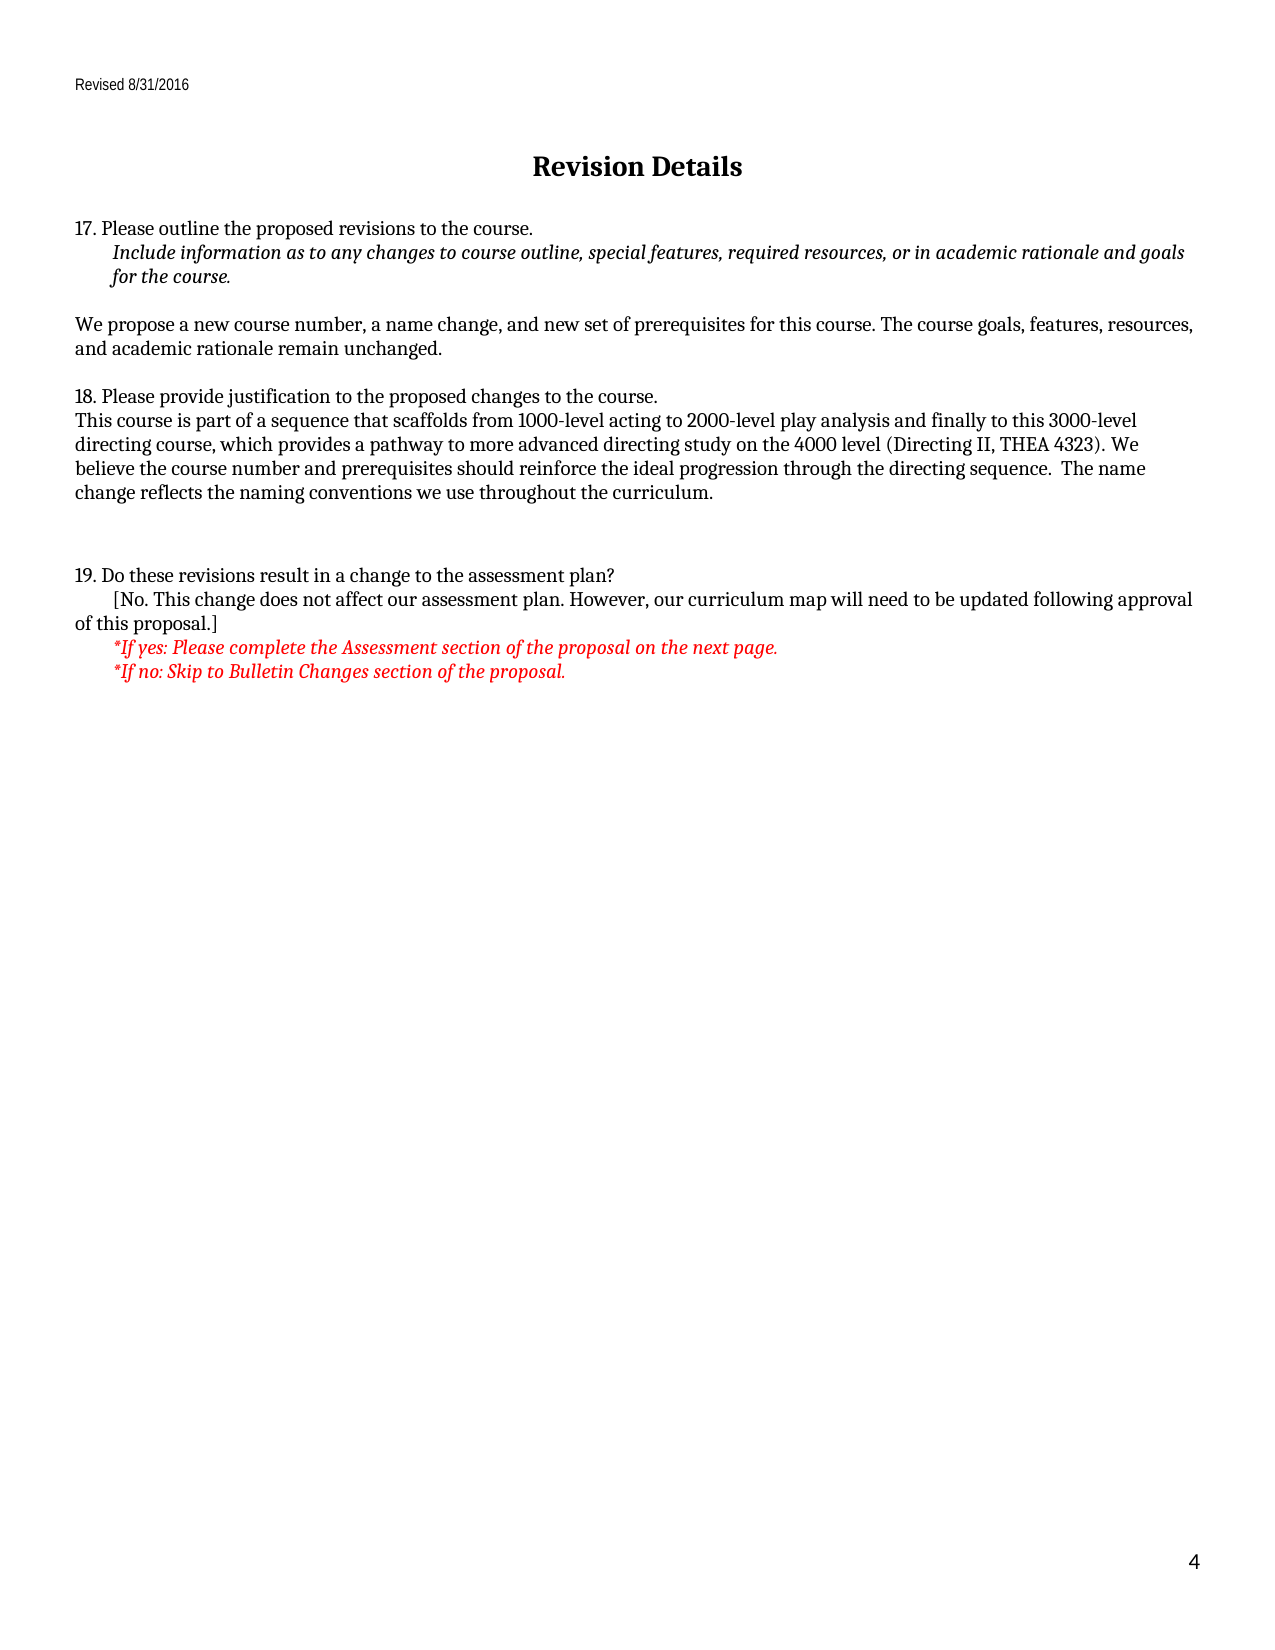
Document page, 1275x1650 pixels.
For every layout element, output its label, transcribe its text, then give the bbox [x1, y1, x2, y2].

text 19. Do these revisions result in a change to the assessment plan? [75, 564, 1200, 588]
text We propose a new course number, a name change, and new set of prerequisites for this course. The course goals, features, resources, and academic rationale remain unchanged. [75, 313, 1200, 361]
text *If yes: Please complete the Assessment section of the proposal on the next page. [75, 636, 1200, 660]
text 18. Please provide justification to the proposed changes to the course. [75, 385, 1200, 409]
text 17. Please outline the proposed revisions to the course. [75, 217, 1200, 241]
text [] [75, 588, 1200, 636]
text Include information as to any changes to course outline, special features, required resources, or in academic rationale and goals for the course. [112, 241, 1200, 289]
text Revision Details [75, 150, 1200, 183]
text *If no: Skip to Bulletin Changes section of the proposal. [75, 660, 1200, 684]
